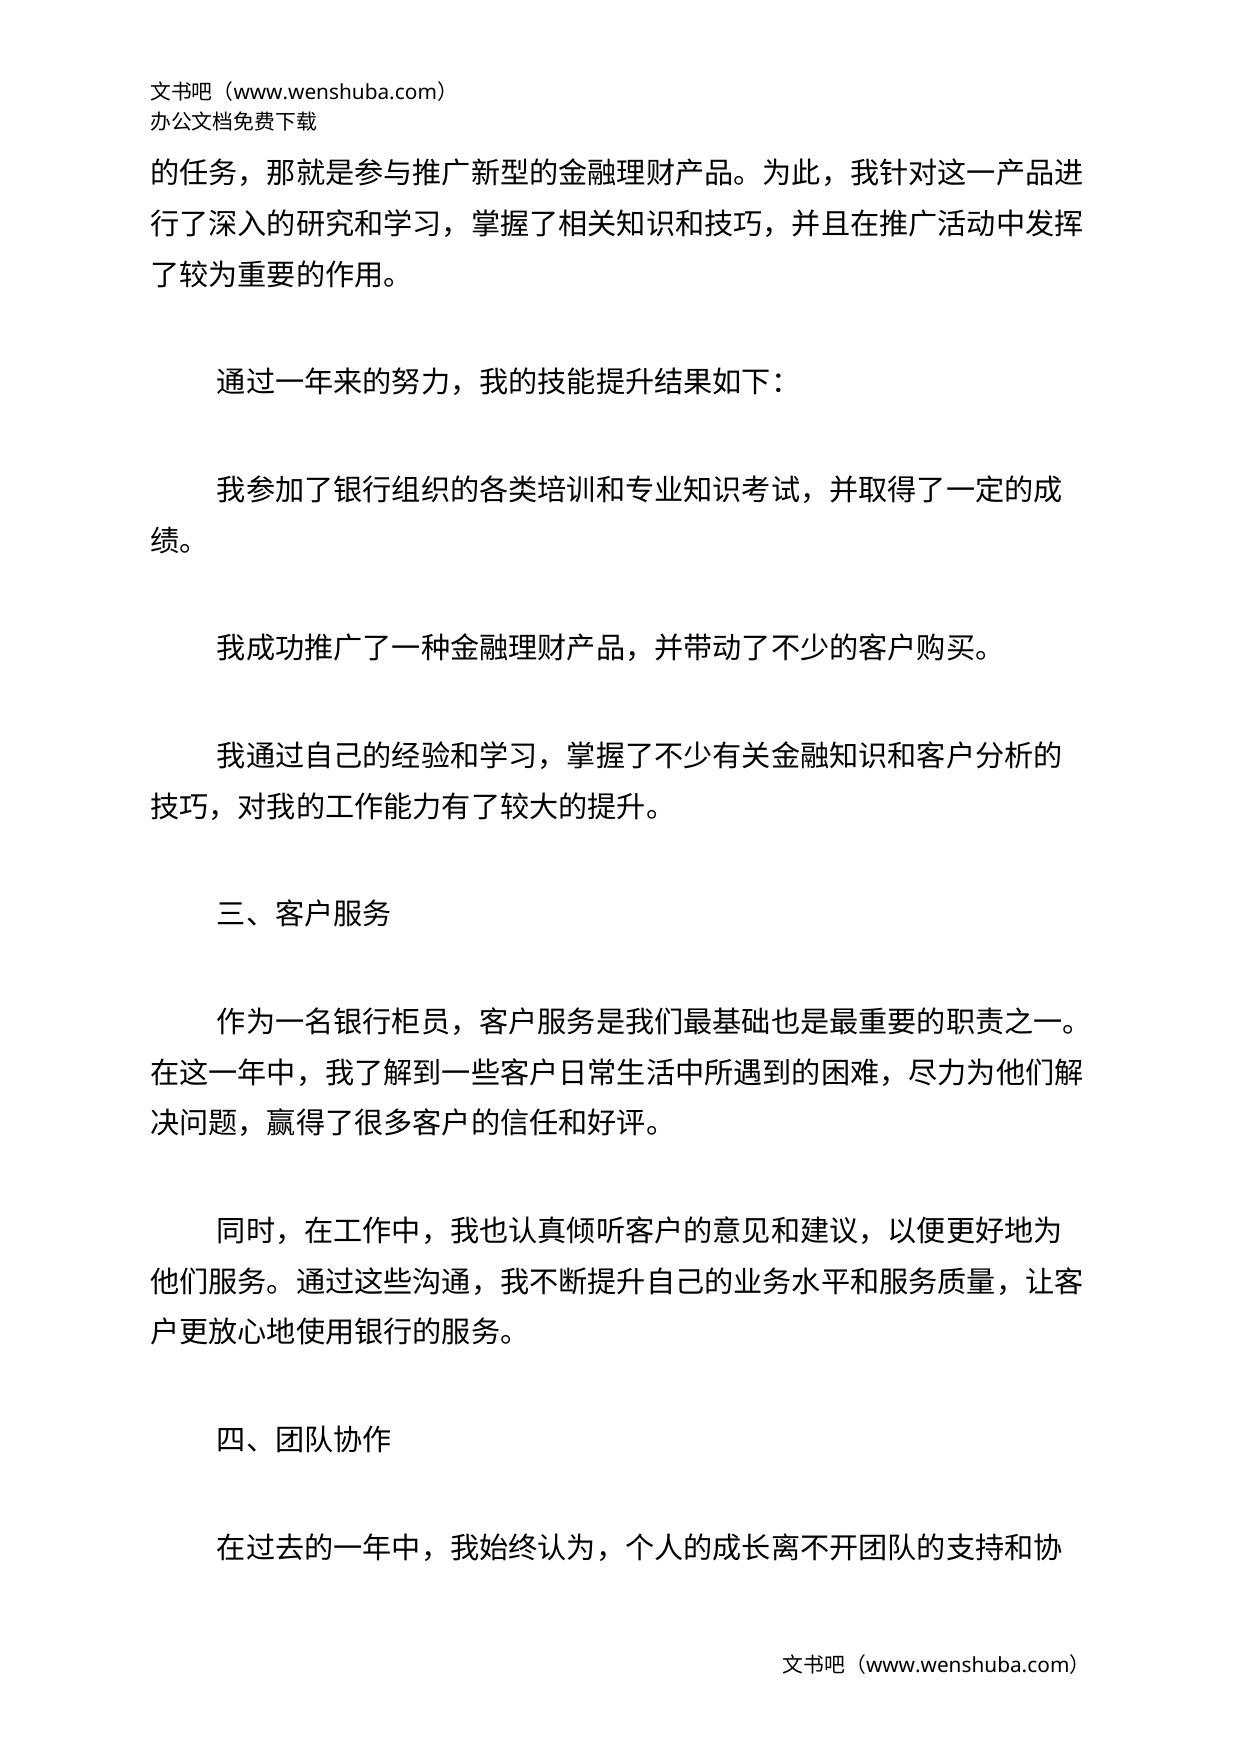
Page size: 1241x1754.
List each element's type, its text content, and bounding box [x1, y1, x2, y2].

text 通过一年来的努力，我的技能提升结果如下： [150, 359, 1090, 401]
text 我参加了银行组织的各类培训和专业知识考试，并取得了一定的成绩。 [150, 467, 1090, 560]
text 四、团队协作 [150, 1417, 1090, 1459]
text 同时，在工作中，我也认真倾听客户的意见和建议，以便更好地为他们服务。通过这些沟通，我不断提升自己的业务水平和服务质量，让客户更放心地使用银行的服务。 [150, 1208, 1090, 1351]
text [150, 150, 1090, 294]
text 三、客户服务 [150, 891, 1090, 933]
text 作为一名银行柜员，客户服务是我们最基础也是最重要的职责之一。在这一年中，我了解到一些客户日常生活中所遇到的困难，尽力为他们解决问题，赢得了很多客户的信任和好评。 [150, 998, 1090, 1142]
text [150, 1524, 1090, 1567]
text 我成功推广了一种金融理财产品，并带动了不少的客户购买。 [150, 625, 1090, 667]
text 我通过自己的经验和学习，掌握了不少有关金融知识和客户分析的技巧，对我的工作能力有了较大的提升。 [150, 733, 1090, 826]
